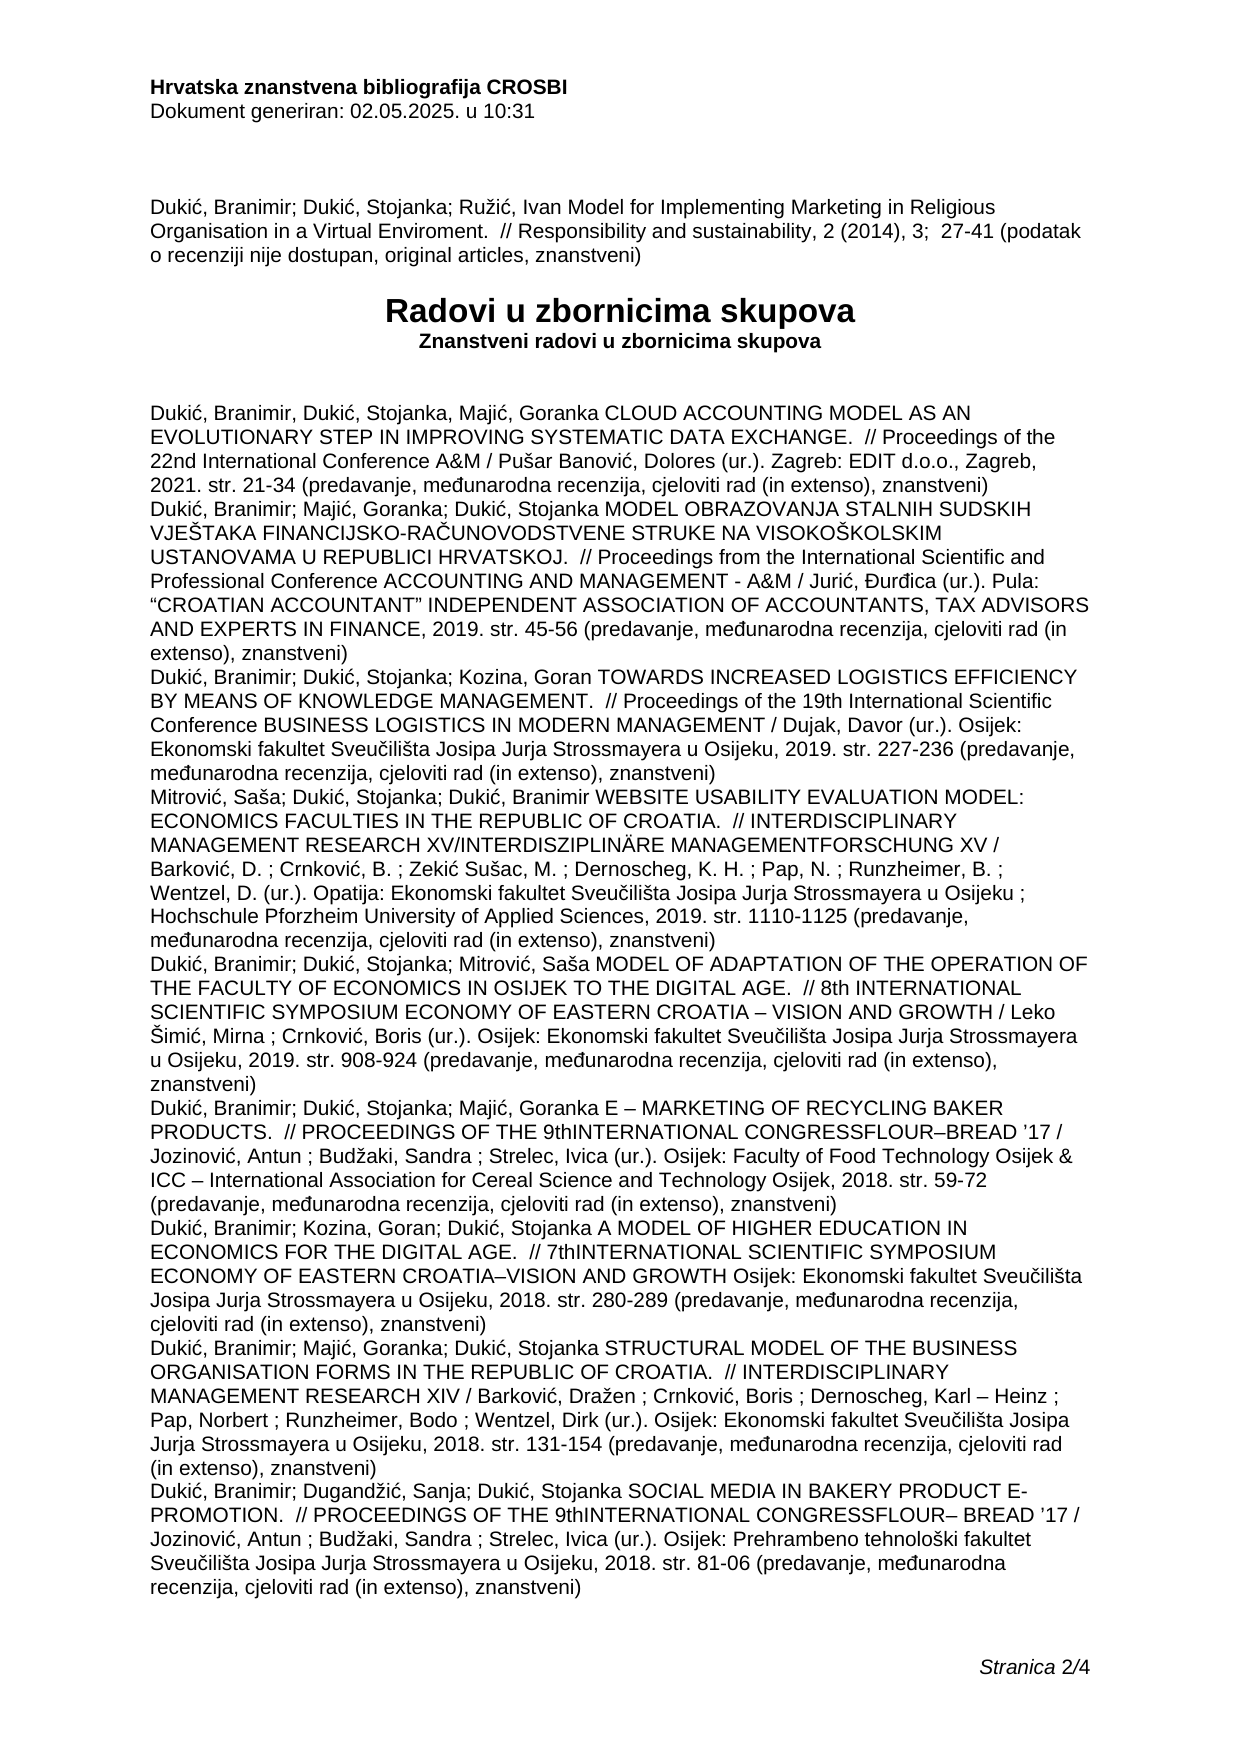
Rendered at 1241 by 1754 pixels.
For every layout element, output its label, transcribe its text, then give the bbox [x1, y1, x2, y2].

text Mitrović, Saša; Dukić, Stojanka; Dukić, Branimir [150, 784, 1090, 952]
text Dukić, Branimir; Dukić, Stojanka; Kozina, Goran [150, 665, 1090, 784]
text Dukić, Branimir; Dukić, Stojanka; Ružić, Ivan [150, 195, 1090, 267]
text Dukić, Branimir; Dukić, Stojanka; Majić, Goranka [150, 1096, 1090, 1216]
subtitle Znanstveni radovi u zbornicima skupova [150, 329, 1090, 353]
subtitle Radovi u zbornicima skupova [150, 291, 1090, 329]
text Dukić, Branimir; Dugandžić, Sanja; Dukić, Stojanka [150, 1479, 1090, 1599]
text Dukić, Branimir; Dukić, Stojanka; Mitrović, Saša [150, 952, 1090, 1096]
text Dukić, Branimir; Majić, Goranka; Dukić, Stojanka [150, 497, 1090, 665]
text Dukić, Branimir; Kozina, Goran; Dukić, Stojanka [150, 1216, 1090, 1336]
text Dukić, Branimir; Majić, Goranka; Dukić, Stojanka [150, 1336, 1090, 1479]
text Dukić, Branimir, Dukić, Stojanka, Majić, Goranka [150, 401, 1090, 497]
